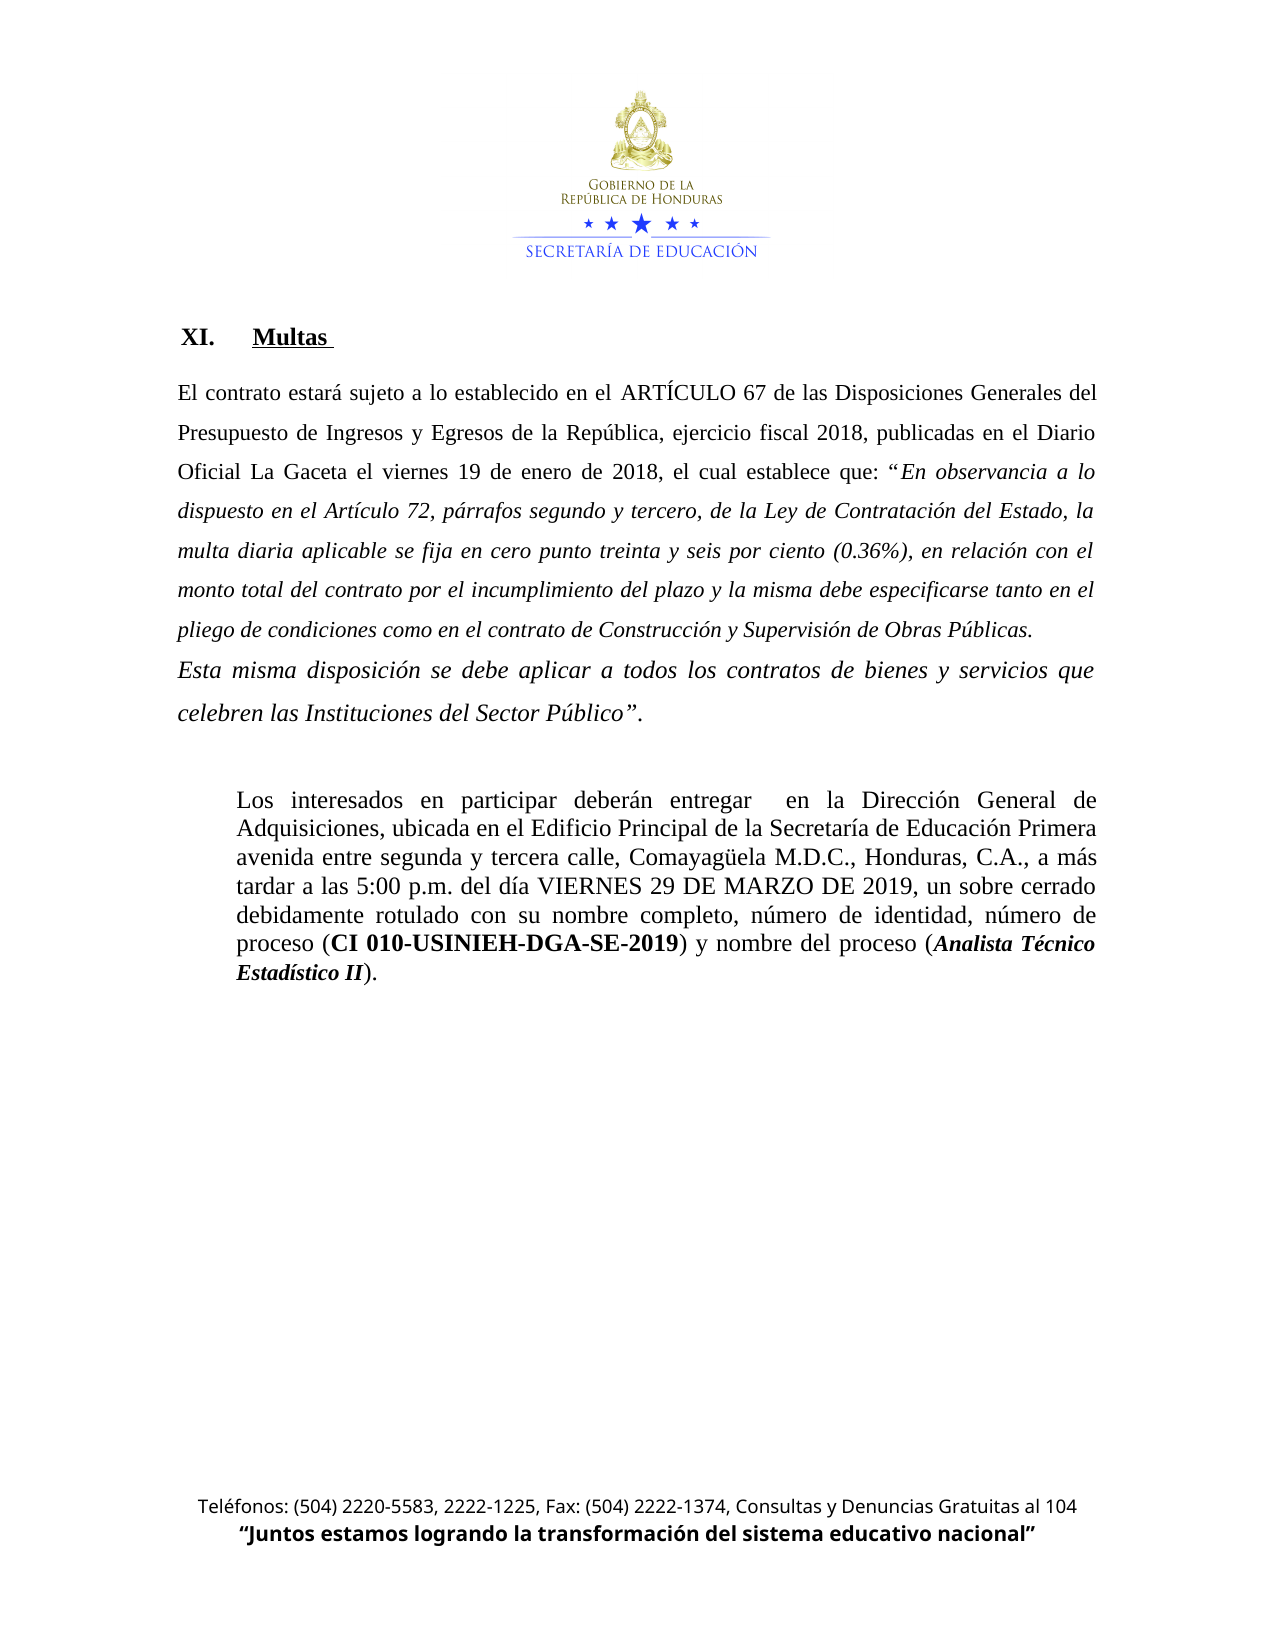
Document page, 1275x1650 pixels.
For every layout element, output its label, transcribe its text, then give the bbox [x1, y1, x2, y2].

text El contrato estará sujeto a lo establecido en el ARTÍCULO 67 de las Disposiciones Generales del Presupuesto de Ingresos y Egresos de la República, ejercicio fiscal 2018, publicadas en el Diario Oficial La Gaceta el viernes 19 de enero de 2018, el cual establece que: “En observancia a lo dispuesto en el Artículo 72, párrafos segundo y tercero, de la Ley de Contratación del Estado, la multa diaria aplicable se fija en cero punto treinta y seis por ciento (0.36%), en relación con el monto total del contrato por el incumplimiento del plazo y la misma debe especificarse tanto en el pliego de condiciones como en el contrato de Construcción y Supervisión de Obras Públicas. [177, 379, 1098, 642]
text Esta misma disposición se debe aplicar a todos los contratos de bienes y servicios que celebren las Instituciones del Sector Público”. [177, 655, 1098, 727]
picture [441, 73, 834, 279]
list Multas [215, 322, 1098, 350]
text Los interesados en participar deberán entregar en la Dirección General de Adquisiciones, ubicada en el Edificio Principal de la Secretaría de Educación Primera avenida entre segunda y tercera calle, Comayagüela M.D.C., Honduras, C.A., a más tardar a las 5:00 p.m. del día VIERNES 29 DE MARZO DE 2019, un sobre cerrado debidamente rotulado con su nombre completo, número de identidad, número de proceso (CI 010-USINIEH-DGA-SE-2019) y nombre del proceso (Analista Técnico Estadístico II). [236, 785, 1098, 986]
